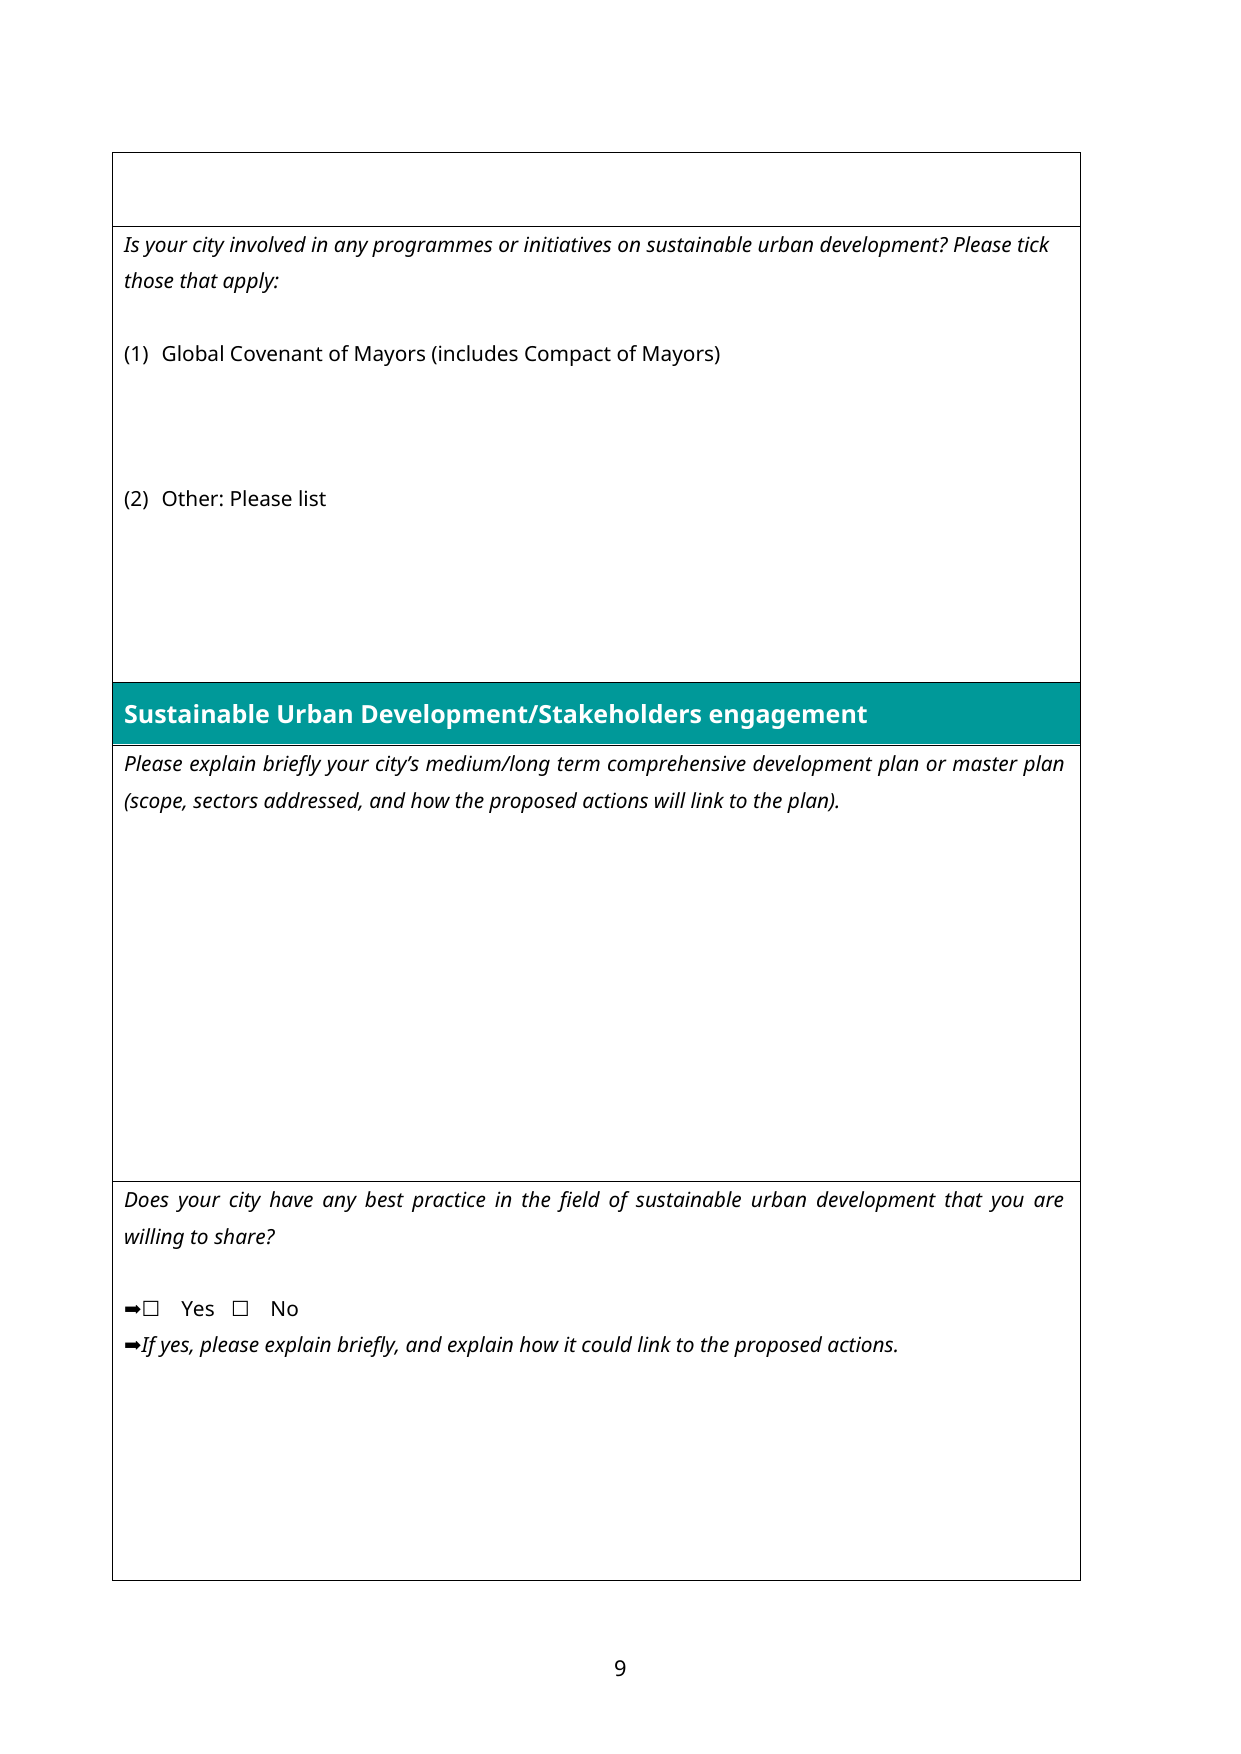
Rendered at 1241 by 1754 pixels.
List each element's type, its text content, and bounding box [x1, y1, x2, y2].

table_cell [113, 1182, 1080, 1580]
table_cell Sustainable Urban Development/Stakeholders engagement [113, 683, 1080, 744]
table_cell Is your city involved in any programmes or initiatives on sustainable urban development? Please tick those that apply: Global Covenant of Mayors (includes Compact of Mayors) Other: Please list [113, 227, 1080, 682]
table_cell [113, 153, 1080, 226]
table_cell Please explain briefly your city’s medium/long term comprehensive development plan or master plan (scope, sectors addressed, and how the proposed actions will link to the plan). [113, 746, 1080, 1181]
